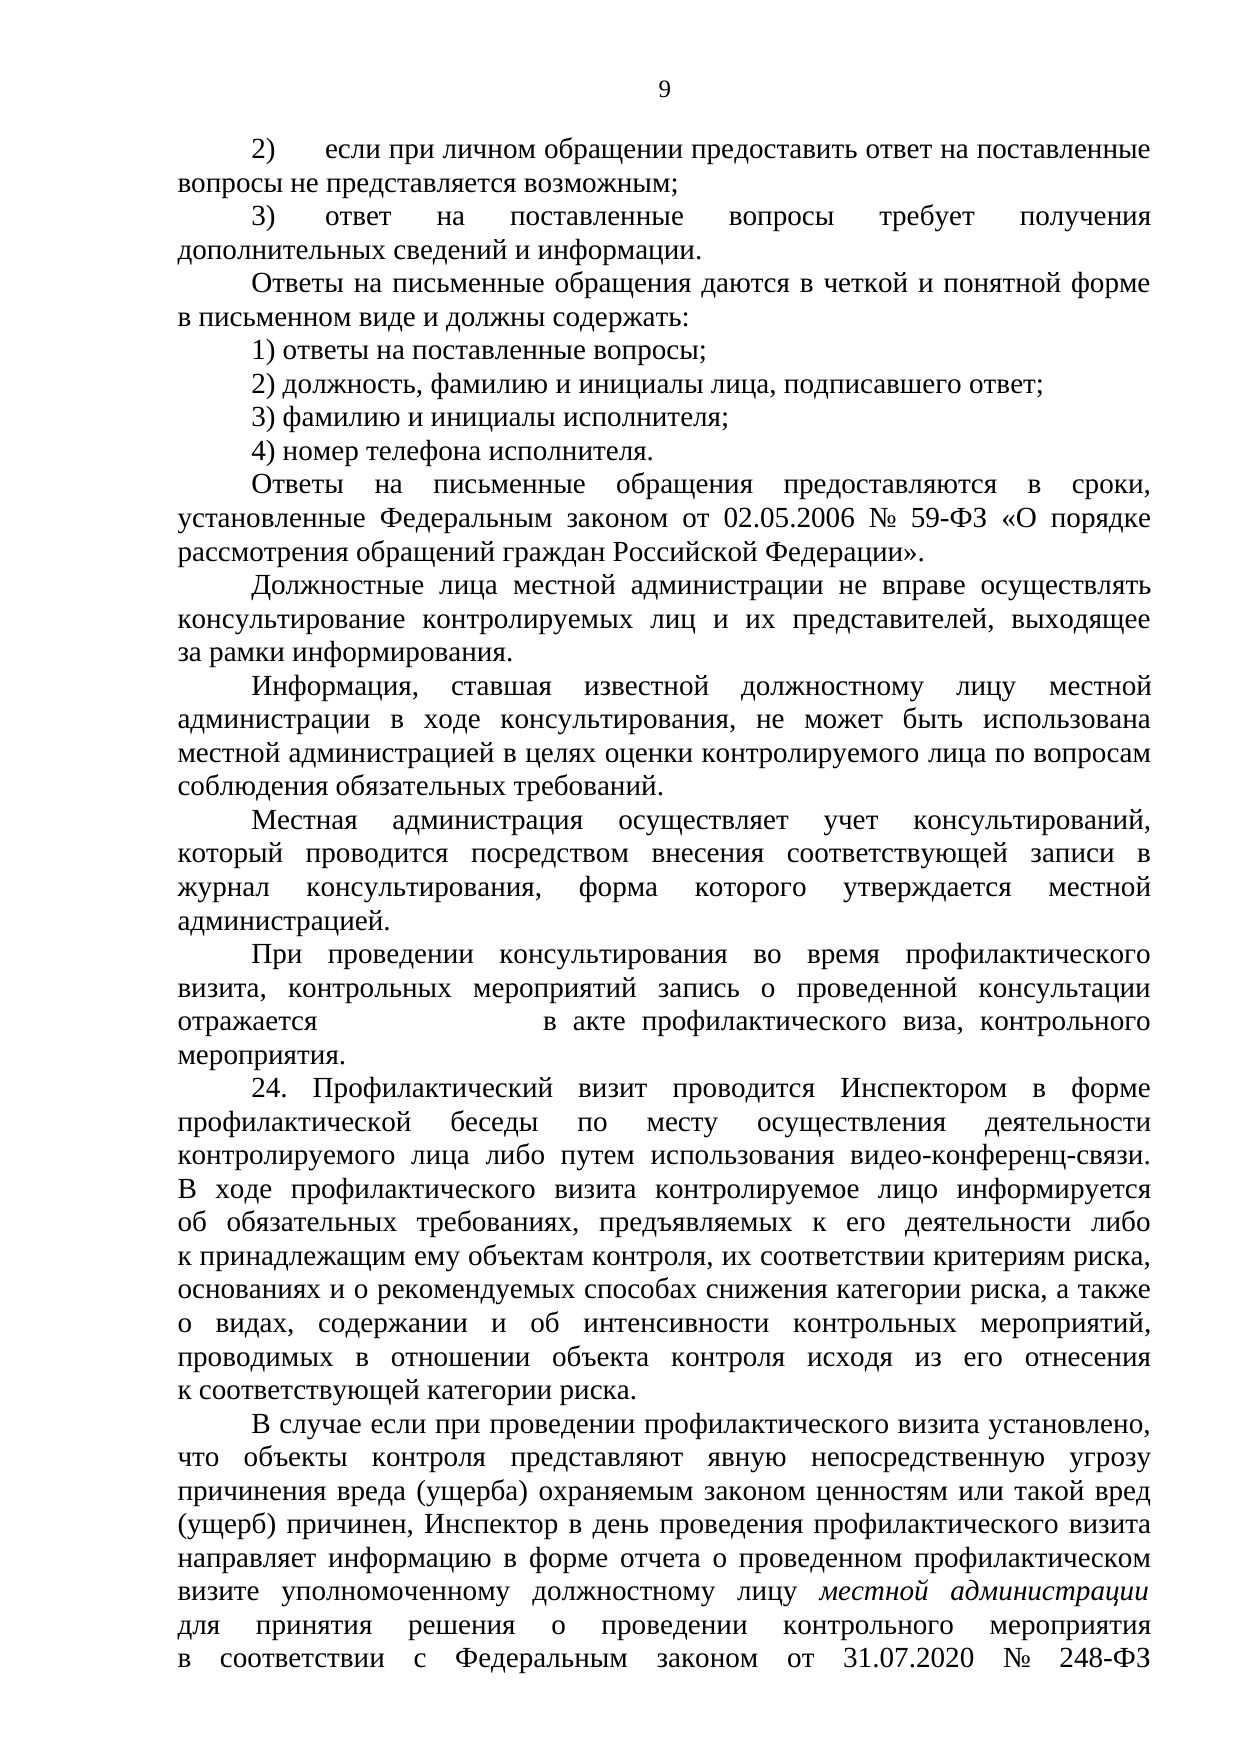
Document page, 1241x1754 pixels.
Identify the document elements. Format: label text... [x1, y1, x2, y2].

text 1) ответы на поставленные вопросы; [177, 332, 1152, 366]
text 24. Профилактический визит проводится Инспектором в форме профилактической беседы по месту осуществления деятельности контролируемого лица либо путем использования видео-конференц-связи. В ходе профилактического визита контролируемое лицо информируется об обязательных требованиях, предъявляемых к его деятельности либо к принадлежащим ему объектам контроля, их соответствии критериям риска, основаниях и о рекомендуемых способах снижения категории риска, а также о видах, содержании и об интенсивности контрольных мероприятий, проводимых в отношении объекта контроля исходя из его отнесения к соответствующей категории риска. [177, 1070, 1152, 1406]
text 2) должность, фамилию и инициалы лица, подписавшего ответ; [177, 366, 1152, 399]
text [177, 1406, 1152, 1674]
text Ответы на письменные обращения даются в четкой и понятной форме в письменном виде и должны содержать: [177, 265, 1152, 332]
text Ответы на письменные обращения предоставляются в сроки, установленные Федеральным законом от 02.05.2006 № 59-ФЗ «О порядке рассмотрения обращений граждан Российской Федерации». [177, 467, 1152, 567]
text 4) номер телефона исполнителя. [177, 433, 1152, 467]
list если при личном обращении предоставить ответ на поставленные вопросы не представляется возможным; [177, 131, 1152, 198]
list ответ на поставленные вопросы требует получения дополнительных сведений и информации. [177, 198, 1152, 265]
text 3) фамилию и инициалы исполнителя; [177, 399, 1152, 433]
text Должностные лица местной администрации не вправе осуществлять консультирование контролируемых лиц и их представителей, выходящее за рамки информирования. [177, 567, 1152, 668]
text При проведении консультирования во время профилактического визита, контрольных мероприятий запись о проведенной консультации отражается в акте профилактического виза, контрольного мероприятия. [177, 936, 1152, 1070]
text Информация, ставшая известной должностному лицу местной администрации в ходе консультирования, не может быть использована местной администрацией в целях оценки контролируемого лица по вопросам соблюдения обязательных требований. [177, 668, 1152, 802]
text Местная администрация осуществляет учет консультирований, который проводится посредством внесения соответствующей записи в журнал консультирования, форма которого утверждается местной администрацией. [177, 802, 1152, 936]
